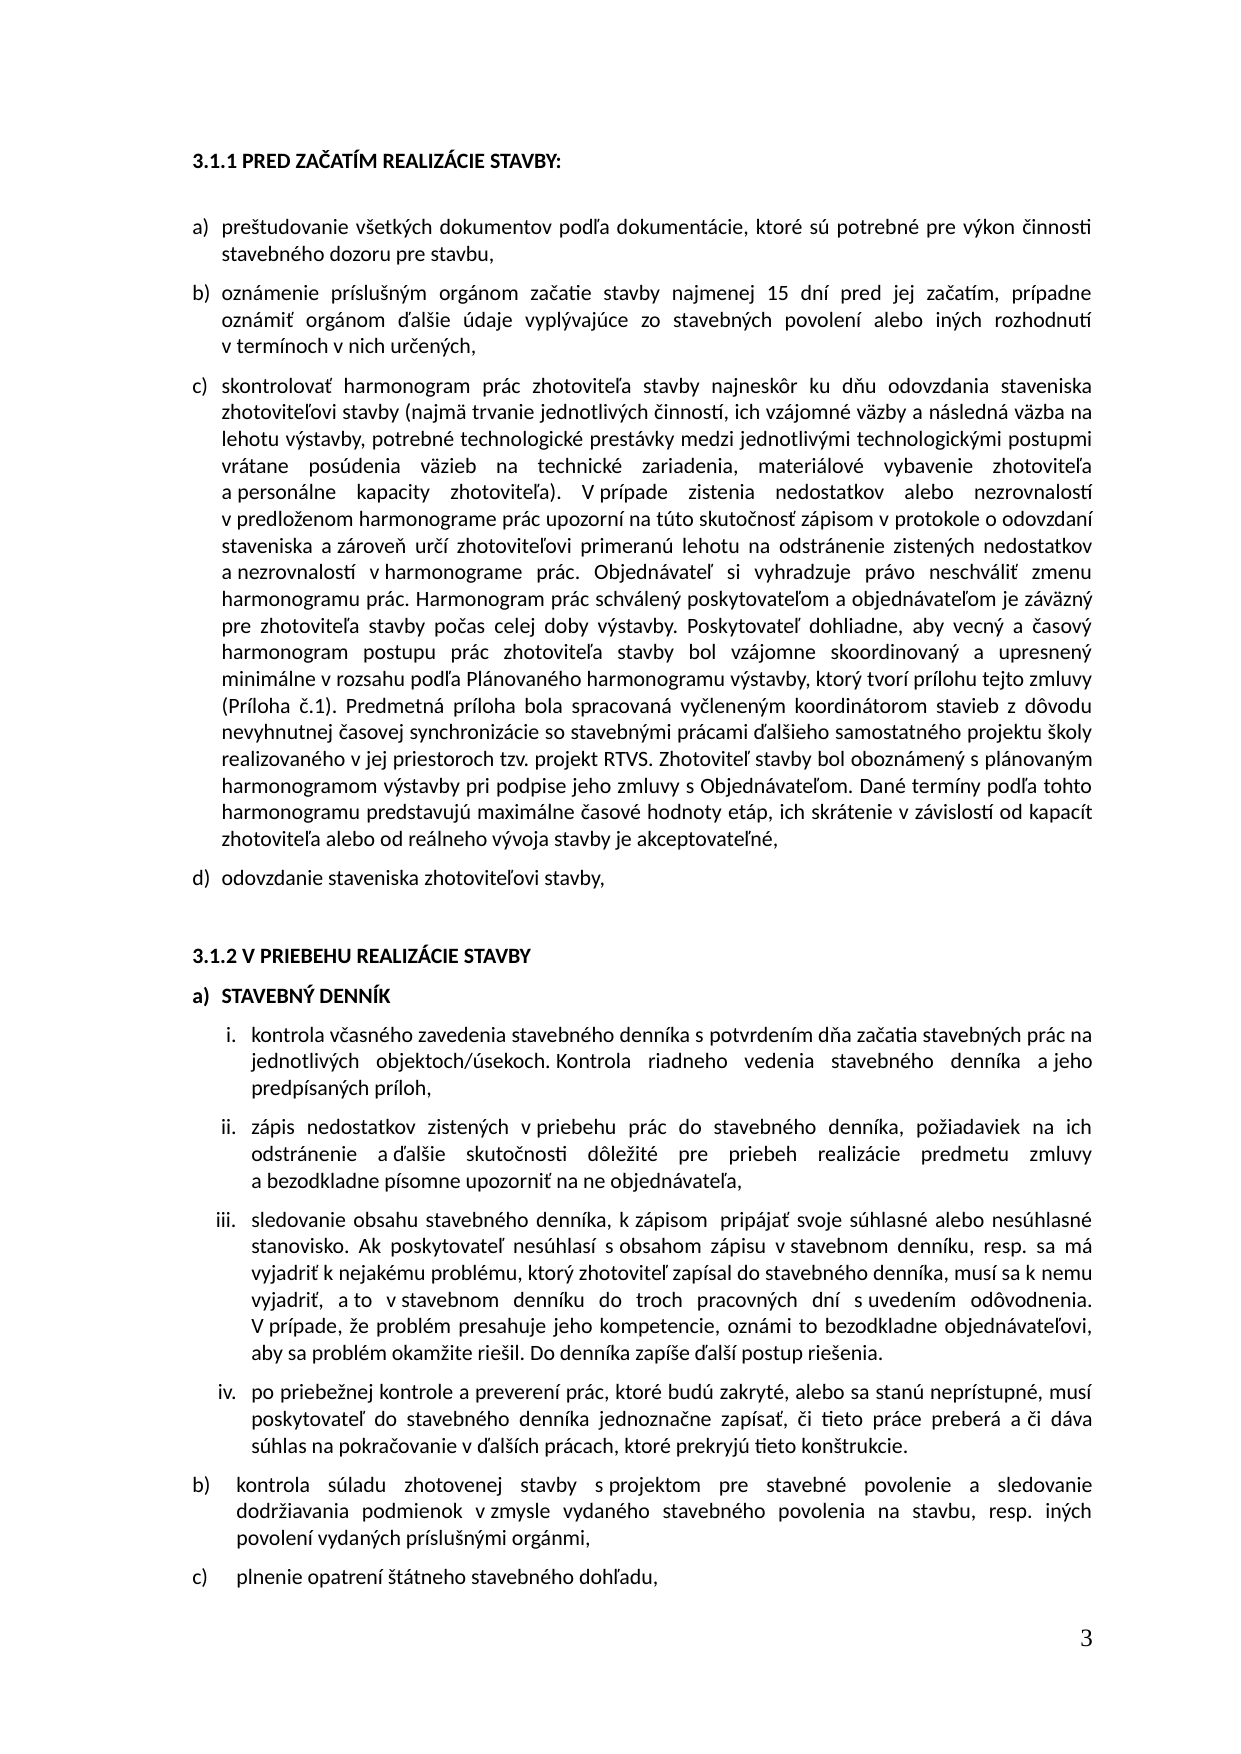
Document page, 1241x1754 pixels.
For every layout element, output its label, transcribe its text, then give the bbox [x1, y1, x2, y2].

text 3.1.2 V PRIEBEHU REALIZÁCIE STAVBY [192, 943, 1093, 969]
list zápis nedostatkov zistených v priebehu prác do stavebného denníka, požiadaviek na ich odstránenie a ďalšie skutočnosti dôležité pre priebeh realizácie predmetu zmluvy a bezodkladne písomne upozorniť na ne objednávateľa, [236, 1113, 1093, 1193]
list odovzdanie staveniska zhotoviteľovi stavby, [192, 864, 1093, 891]
list oznámenie príslušným orgánom začatie stavby najmenej 15 dní pred jej začatím, prípadne oznámiť orgánom ďalšie údaje vyplývajúce zo stavebných povolení alebo iných rozhodnutí v termínoch v nich určených, [192, 279, 1093, 359]
list STAVEBNÝ DENNÍK [192, 982, 1093, 1008]
list kontrola súladu zhotovenej stavby s projektom pre stavebné povolenie a sledovanie dodržiavania podmienok v zmysle vydaného stavebného povolenia na stavbu, resp. iných povolení vydaných príslušnými orgánmi, [192, 1471, 1093, 1551]
list kontrola včasného zavedenia stavebného denníka s potvrdením dňa začatia stavebných prác na jednotlivých objektoch/úsekoch. Kontrola riadneho vedenia stavebného denníka a jeho predpísaných príloh, [236, 1021, 1093, 1101]
list preštudovanie všetkých dokumentov podľa dokumentácie, ktoré sú potrebné pre výkon činnosti stavebného dozoru pre stavbu, [192, 213, 1093, 267]
list sledovanie obsahu stavebného denníka, k zápisom pripájať svoje súhlasné alebo nesúhlasné stanovisko. Ak poskytovateľ nesúhlasí s obsahom zápisu v stavebnom denníku, resp. sa má vyjadriť k nejakému problému, ktorý zhotoviteľ zapísal do stavebného denníka, musí sa k nemu vyjadriť, a to v stavebnom denníku do troch pracovných dní s uvedením odôvodnenia. V prípade, že problém presahuje jeho kompetencie, oznámi to bezodkladne objednávateľovi, aby sa problém okamžite riešil. Do denníka zapíše ďalší postup riešenia. [236, 1206, 1093, 1366]
list skontrolovať harmonogram prác zhotoviteľa stavby najneskôr ku dňu odovzdania staveniska zhotoviteľovi stavby (najmä trvanie jednotlivých činností, ich vzájomné väzby a následná väzba na lehotu výstavby, potrebné technologické prestávky medzi jednotlivými technologickými postupmi vrátane posúdenia väzieb na technické zariadenia, materiálové vybavenie zhotoviteľa a personálne kapacity zhotoviteľa). V prípade zistenia nedostatkov alebo nezrovnalostí v predloženom harmonograme prác upozorní na túto skutočnosť zápisom v protokole o odovzdaní staveniska a zároveň určí zhotoviteľovi primeranú lehotu na odstránenie zistených nedostatkov a nezrovnalostí v harmonograme prác. Objednávateľ si vyhradzuje právo neschváliť zmenu harmonogramu prác. Harmonogram prác schválený poskytovateľom a objednávateľom je záväzný pre zhotoviteľa stavby počas celej doby výstavby. Poskytovateľ dohliadne, aby vecný a časový harmonogram postupu prác zhotoviteľa stavby bol vzájomne skoordinovaný a upresnený minimálne v rozsahu podľa Plánovaného harmonogramu výstavby, ktorý tvorí prílohu tejto zmluvy (Príloha č.1). Predmetná príloha bola spracovaná vyčleneným koordinátorom stavieb z dôvodu nevyhnutnej časovej synchronizácie so stavebnými prácami ďalšieho samostatného projektu školy realizovaného v jej priestoroch tzv. projekt RTVS. Zhotoviteľ stavby bol oboznámený s plánovaným harmonogramom výstavby pri podpise jeho zmluvy s Objednávateľom. Dané termíny podľa tohto harmonogramu predstavujú maximálne časové hodnoty etáp, ich skrátenie v závislostí od kapacít zhotoviteľa alebo od reálneho vývoja stavby je akceptovateľné, [192, 372, 1093, 852]
list po priebežnej kontrole a preverení prác, ktoré budú zakryté, alebo sa stanú neprístupné, musí poskytovateľ do stavebného denníka jednoznačne zapísať, či tieto práce preberá a či dáva súhlas na pokračovanie v ďalších prácach, ktoré prekryjú tieto konštrukcie. [236, 1378, 1093, 1458]
text 3.1.1 PRED ZAČATÍM REALIZÁCIE STAVBY: [177, 148, 1093, 174]
list plnenie opatrení štátneho stavebného dohľadu, [192, 1563, 1093, 1590]
